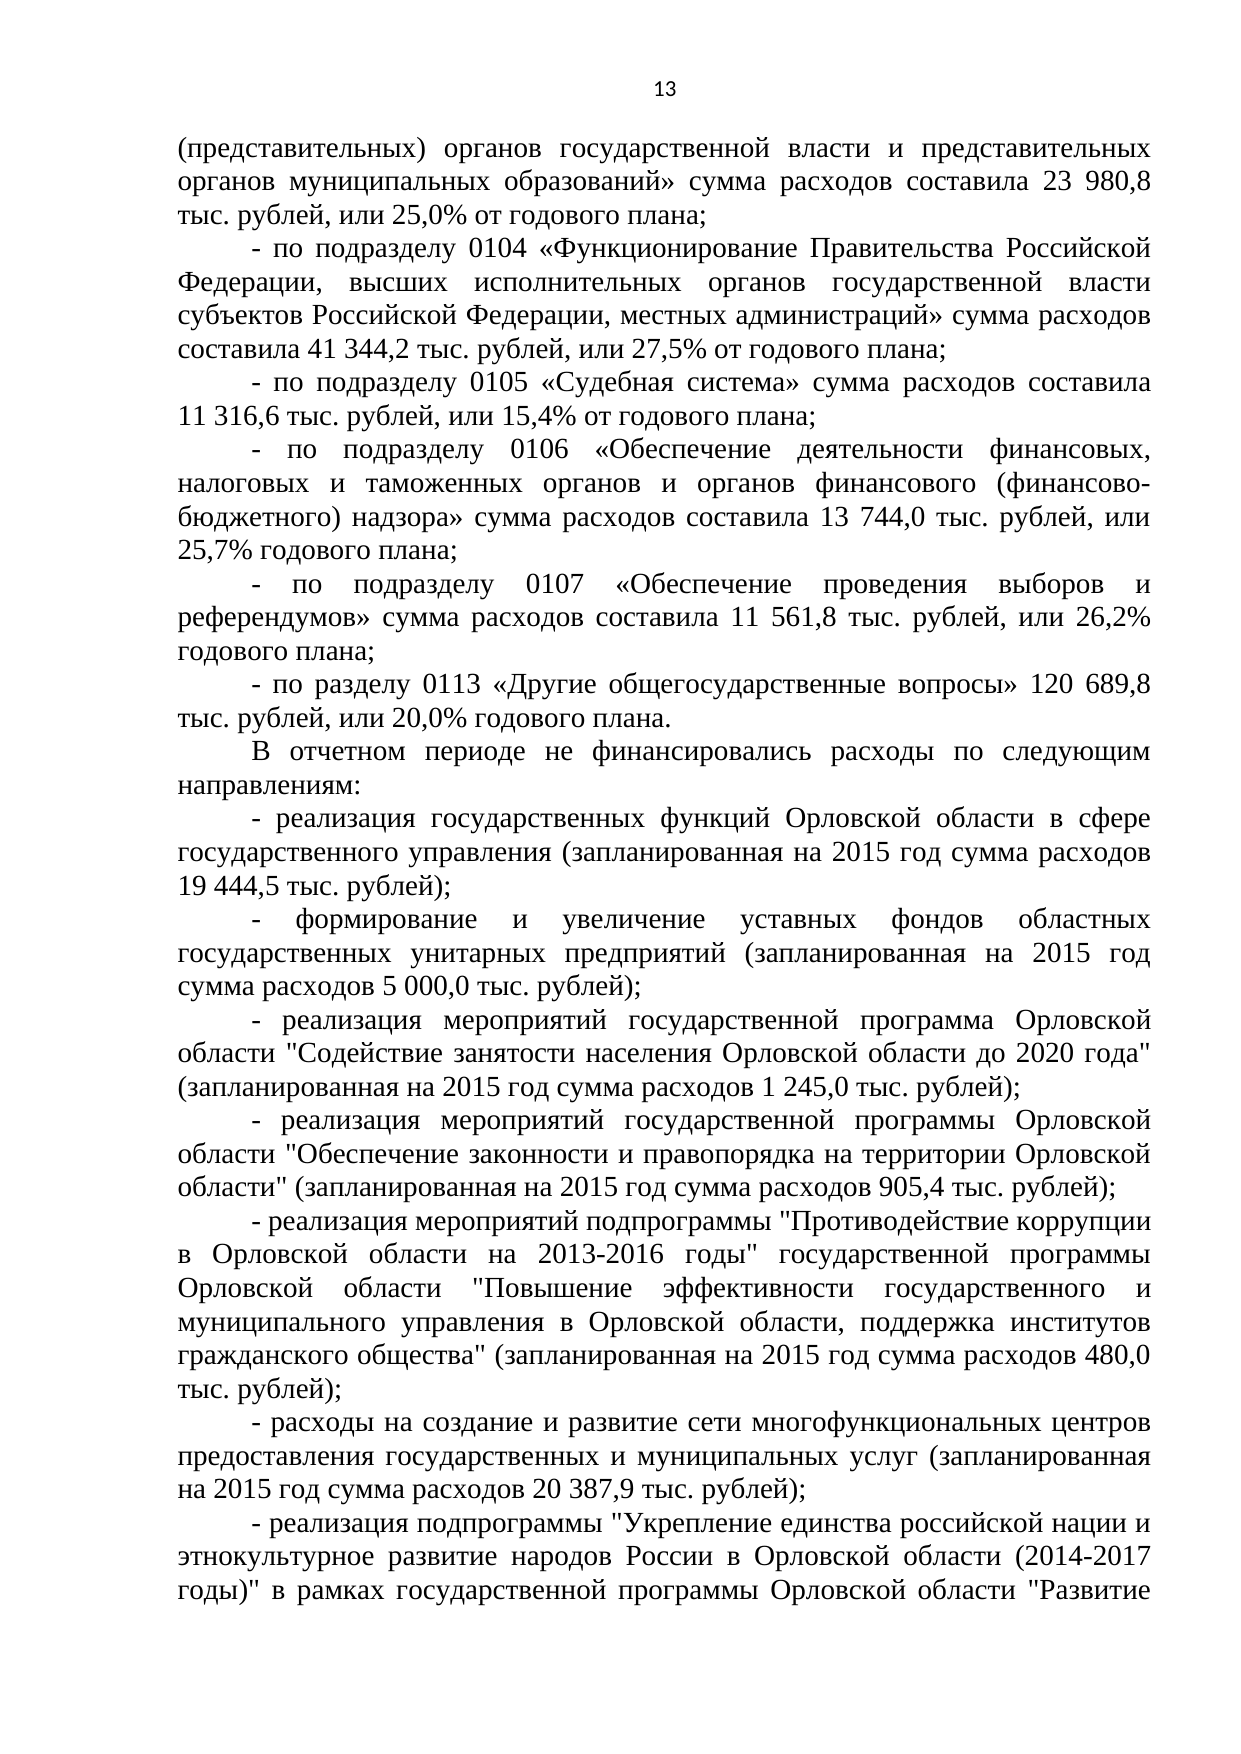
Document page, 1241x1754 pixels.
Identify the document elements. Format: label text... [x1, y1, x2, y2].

text - по подразделу 0104 «Функционирование Правительства Российской Федерации, высших исполнительных органов государственной власти субъектов Российской Федерации, местных администраций» сумма расходов составила 41 344,2 тыс. рублей, или 27,5% от годового плана; [177, 230, 1152, 364]
text - по разделу 0113 «Другие общегосударственные вопросы» 120 689,8 тыс. рублей, или 20,0% годового плана. [177, 666, 1152, 733]
text - реализация мероприятий подпрограммы "Противодействие коррупции в Орловской области на 2013-2016 годы" государственной программы Орловской области "Повышение эффективности государственного и муниципального управления в Орловской области, поддержка институтов гражданского общества" (запланированная на 2015 год сумма расходов 480,0 тыс. рублей); [177, 1203, 1152, 1404]
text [177, 1505, 1152, 1606]
text - по подразделу 0106 «Обеспечение деятельности финансовых, налоговых и таможенных органов и органов финансового (финансово-бюджетного) надзора» сумма расходов составила 13 744,0 тыс. рублей, или 25,7% годового плана; [177, 432, 1152, 566]
text - по подразделу 0105 «Судебная система» сумма расходов составила 11 316,6 тыс. рублей, или 15,4% от годового плана; [177, 364, 1152, 432]
text - реализация мероприятий государственной программы Орловской области "Обеспечение законности и правопорядка на территории Орловской области" (запланированная на 2015 год сумма расходов 905,4 тыс. рублей); [177, 1102, 1152, 1203]
text - по подразделу 0107 «Обеспечение проведения выборов и референдумов» сумма расходов составила 11 561,8 тыс. рублей, или 26,2% годового плана; [177, 566, 1152, 666]
text В отчетном периоде не финансировались расходы по следующим направлениям: [177, 733, 1152, 801]
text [177, 130, 1152, 230]
text - формирование и увеличение уставных фондов областных государственных унитарных предприятий (запланированная на 2015 год сумма расходов 5 000,0 тыс. рублей); [177, 901, 1152, 1002]
text - реализация государственных функций Орловской области в сфере государственного управления (запланированная на 2015 год сумма расходов 19 444,5 тыс. рублей); [177, 801, 1152, 901]
text - реализация мероприятий государственной программа Орловской области "Содействие занятости населения Орловской области до 2020 года" (запланированная на 2015 год сумма расходов 1 245,0 тыс. рублей); [177, 1002, 1152, 1102]
text - расходы на создание и развитие сети многофункциональных центров предоставления государственных и муниципальных услуг (запланированная на 2015 год сумма расходов 20 387,9 тыс. рублей); [177, 1404, 1152, 1505]
